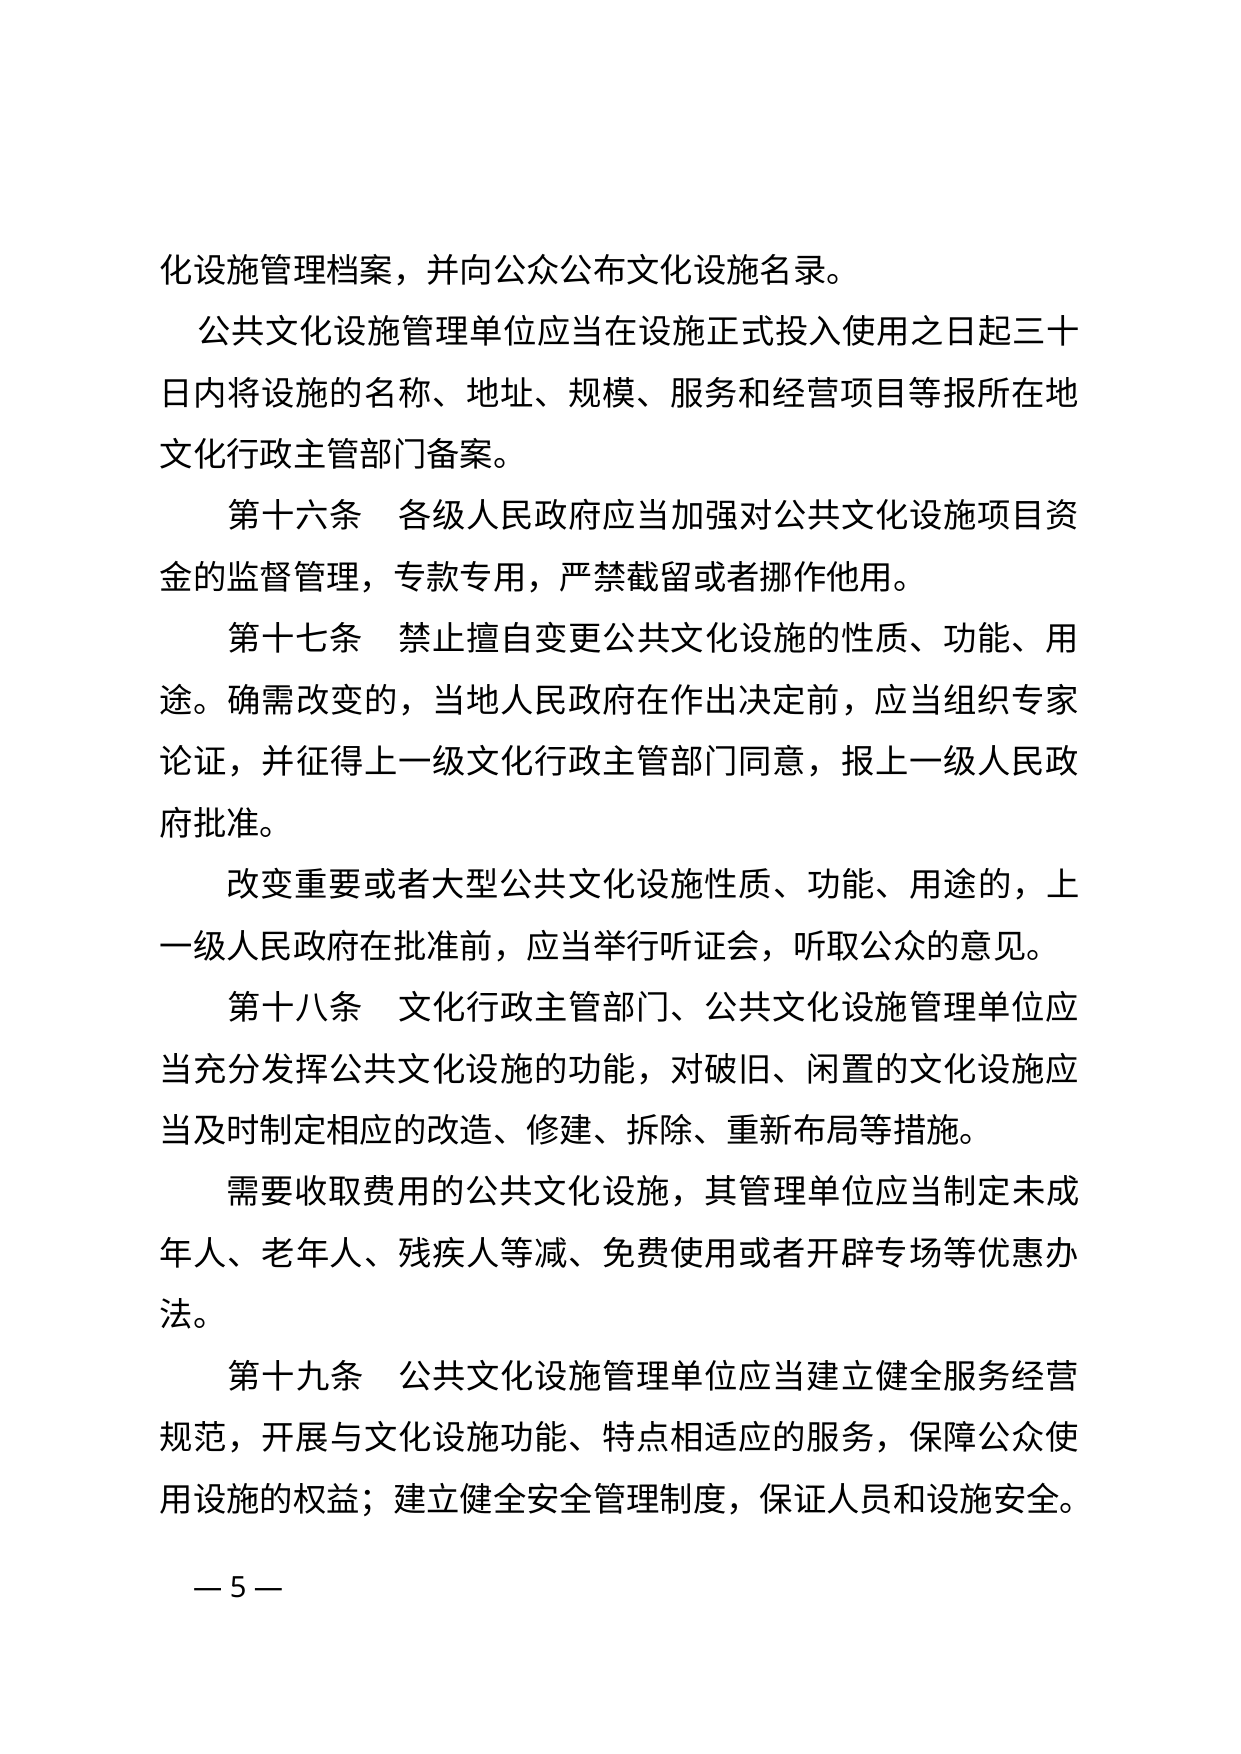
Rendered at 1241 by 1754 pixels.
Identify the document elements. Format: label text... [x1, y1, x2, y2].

text 第十九条 公共文化设施管理单位应当建立健全服务经营规范，开展与文化设施功能、特点相适应的服务，保障公众使用设施的权益；建立健全安全管理制度，保证人员和设施安全。 [159, 1339, 1081, 1523]
text 第十七条 禁止擅自变更公共文化设施的性质、功能、用途。确需改变的，当地人民政府在作出决定前，应当组织专家论证，并征得上一级文化行政主管部门同意，报上一级人民政府批准。 [159, 602, 1081, 847]
text 第十六条 各级人民政府应当加强对公共文化设施项目资金的监督管理，专款专用，严禁截留或者挪作他用。 [159, 479, 1081, 602]
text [159, 233, 1081, 294]
text 需要收取费用的公共文化设施，其管理单位应当制定未成年人、老年人、残疾人等减、免费使用或者开辟专场等优惠办法。 [159, 1155, 1081, 1339]
text 第十八条 文化行政主管部门、公共文化设施管理单位应当充分发挥公共文化设施的功能，对破旧、闲置的文化设施应当及时制定相应的改造、修建、拆除、重新布局等措施。 [159, 970, 1081, 1155]
text 公共文化设施管理单位应当在设施正式投入使用之日起三十日内将设施的名称、地址、规模、服务和经营项目等报所在地文化行政主管部门备案。 [159, 294, 1081, 479]
text 改变重要或者大型公共文化设施性质、功能、用途的，上一级人民政府在批准前，应当举行听证会，听取公众的意见。 [159, 847, 1081, 970]
